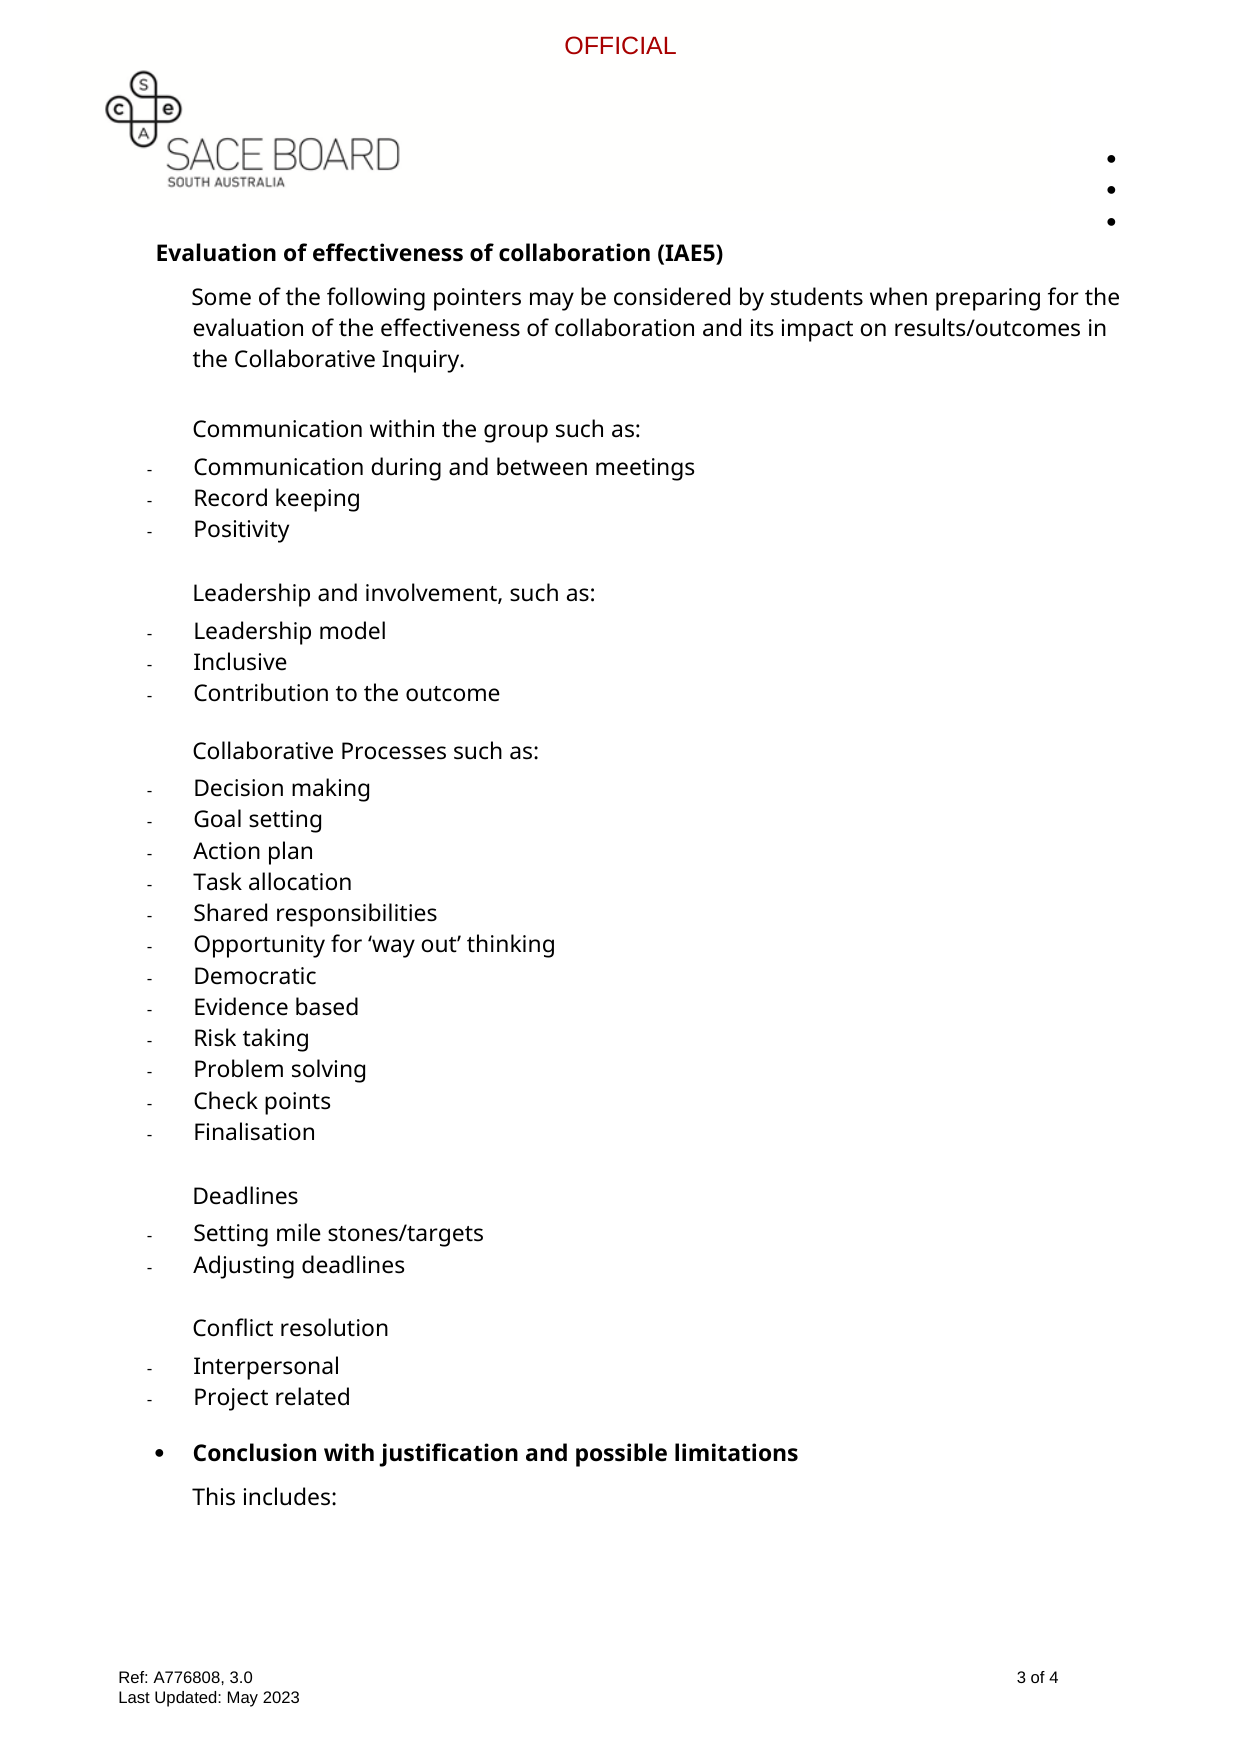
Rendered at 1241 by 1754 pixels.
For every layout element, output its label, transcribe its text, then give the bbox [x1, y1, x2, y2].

list Inclusive [118, 646, 1122, 677]
list Leadership model [118, 614, 1122, 646]
list Contribution to the outcome [118, 677, 1122, 708]
list Setting mile stones/targets [118, 1217, 1122, 1248]
list Problem solving [118, 1053, 1122, 1085]
text Conflict resolution [118, 1312, 1122, 1344]
text Communication within the group such as: [118, 413, 1122, 444]
list Goal setting [118, 803, 1122, 835]
list Positivity [118, 513, 1122, 544]
text Leadership and involvement, such as: [118, 577, 1122, 608]
list Communication during and between meetings [118, 451, 1122, 482]
list Action plan [118, 835, 1122, 866]
list Project related [118, 1381, 1122, 1412]
text Some of the following pointers may be considered by students when preparing for the evaluation of the effectiveness of collaboration and its impact on results/outcomes in the Collaborative Inquiry. [191, 281, 1122, 374]
list Democratic [118, 960, 1122, 991]
list Check points [118, 1085, 1122, 1116]
list Risk taking [118, 1022, 1122, 1053]
picture [47, 0, 1052, 211]
list Adjusting deadlines [118, 1248, 1122, 1280]
text Collaborative Processes such as: [118, 735, 1122, 766]
text Deadlines [118, 1180, 1122, 1211]
text Evaluation of effectiveness of collaboration (IAE5) [155, 143, 1122, 268]
list Interpersonal [118, 1350, 1122, 1381]
list Evidence based [118, 991, 1122, 1022]
list Finalisation [118, 1116, 1122, 1147]
list Shared responsibilities [118, 897, 1122, 928]
list Task allocation [118, 866, 1122, 897]
text Conclusion with justification and possible limitations [155, 1437, 1122, 1469]
list Record keeping [118, 482, 1122, 513]
list Decision making [118, 772, 1122, 803]
list Opportunity for ‘way out’ thinking [118, 928, 1122, 960]
text This includes: [118, 1481, 1122, 1512]
